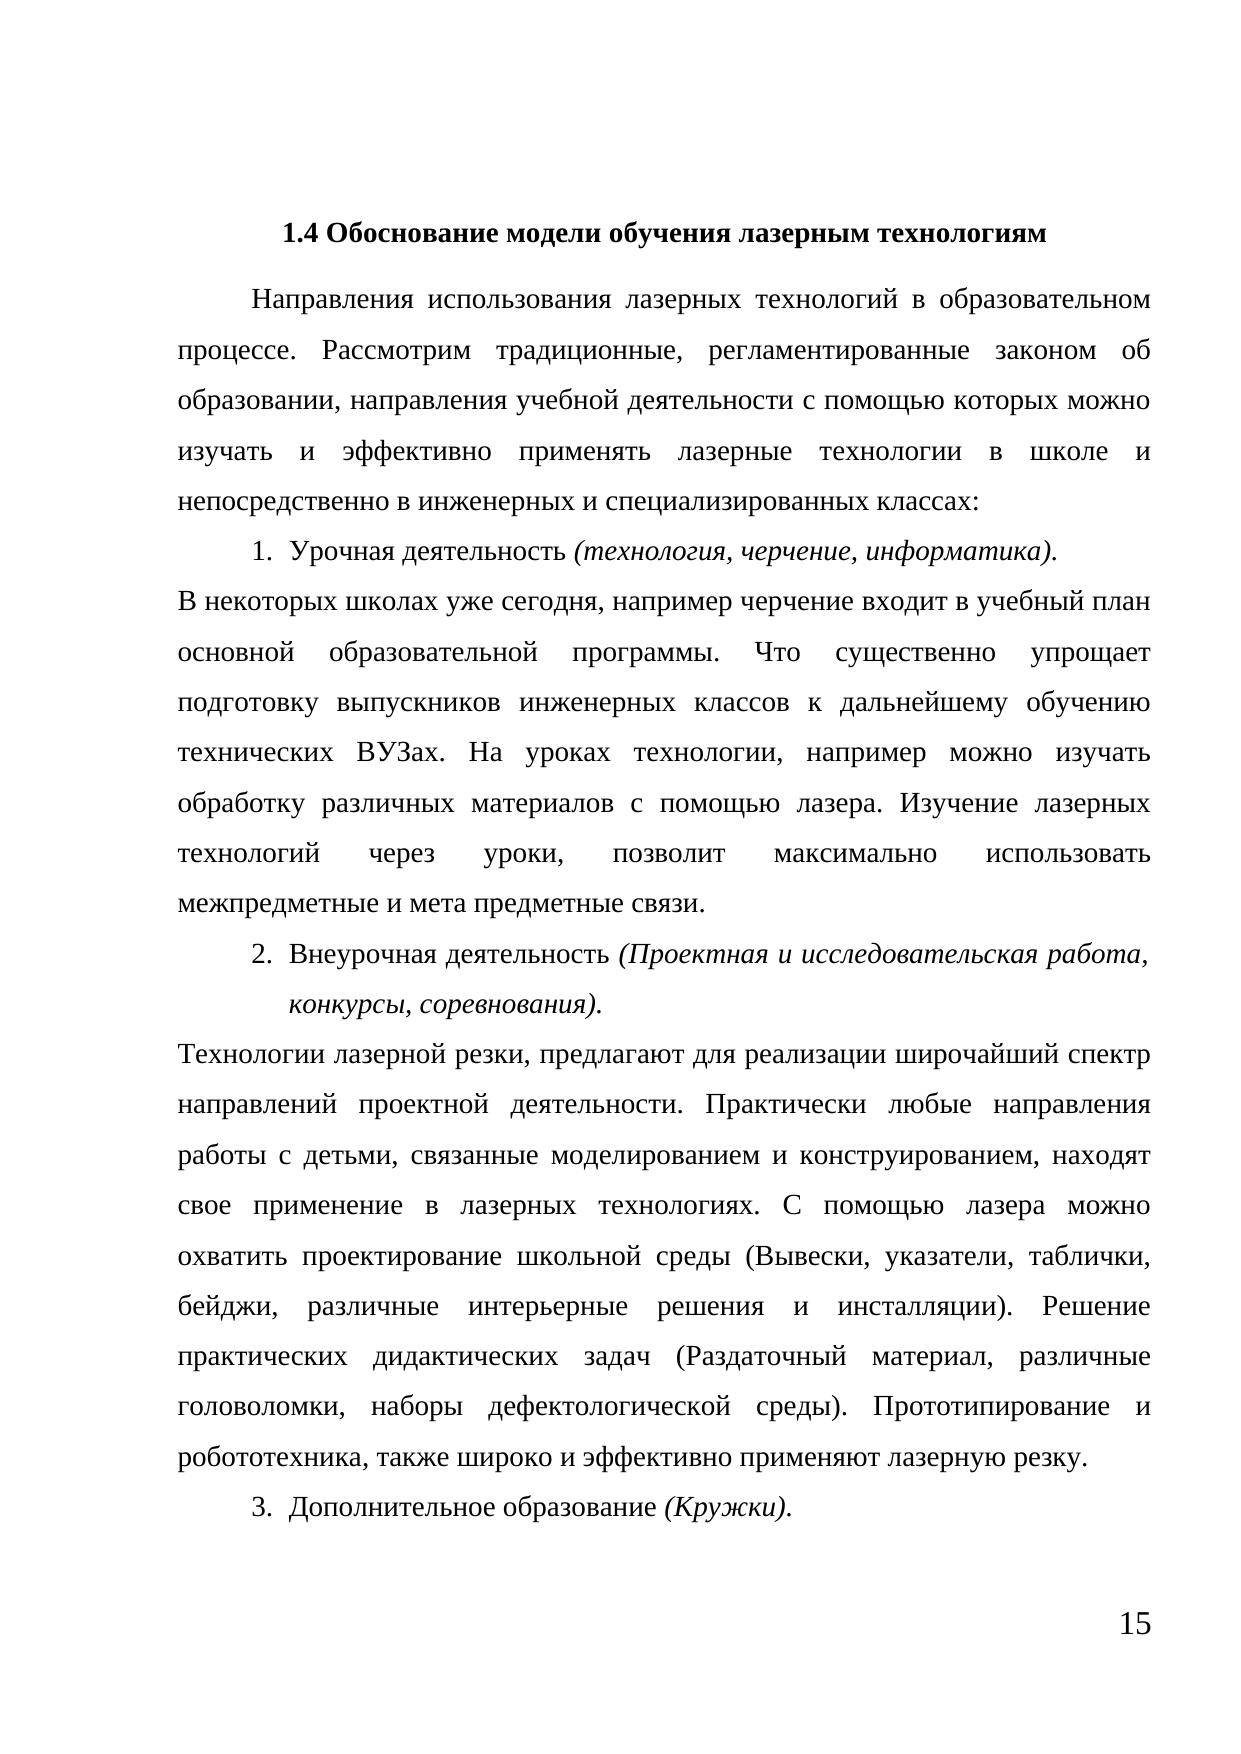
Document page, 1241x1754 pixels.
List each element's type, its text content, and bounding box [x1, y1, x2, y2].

list Урочная деятельность (технология, черчение, информатика). [251, 533, 1152, 567]
text 1.4 Обоснование модели обучения лазерным технологиям [177, 215, 1152, 248]
list Дополнительное образование (Кружки). [251, 1489, 1152, 1523]
list Внеурочная деятельность (Проектная и исследовательская работа, конкурсы, соревнования). [251, 936, 1152, 1019]
text Направления использования лазерных технологий в образовательном процессе. Рассмотрим традиционные, регламентированные законом об образовании, направления учебной деятельности с помощью которых можно изучать и эффективно применять лазерные технологии в школе и непосредственно в инженерных и специализированных классах: [177, 282, 1152, 516]
text В некоторых школах уже сегодня, например черчение входит в учебный план основной образовательной программы. Что существенно упрощает подготовку выпускников инженерных классов к дальнейшему обучению технических ВУЗах. На уроках технологии, например можно изучать обработку различных материалов с помощью лазера. Изучение лазерных технологий через уроки, позволит максимально использовать межпредметные и мета предметные связи. [177, 583, 1152, 919]
text Технологии лазерной резки, предлагают для реализации широчайший спектр направлений проектной деятельности. Практически любые направления работы с детьми, связанные моделированием и конструированием, находят свое применение в лазерных технологиях. С помощью лазера можно охватить проектирование школьной среды (Вывески, указатели, таблички, бейджи, различные интерьерные решения и инсталляции). Решение практических дидактических задач (Раздаточный материал, различные головоломки, наборы дефектологической среды). Прототипирование и робототехника, также широко и эффективно применяют лазерную резку. [177, 1036, 1152, 1472]
